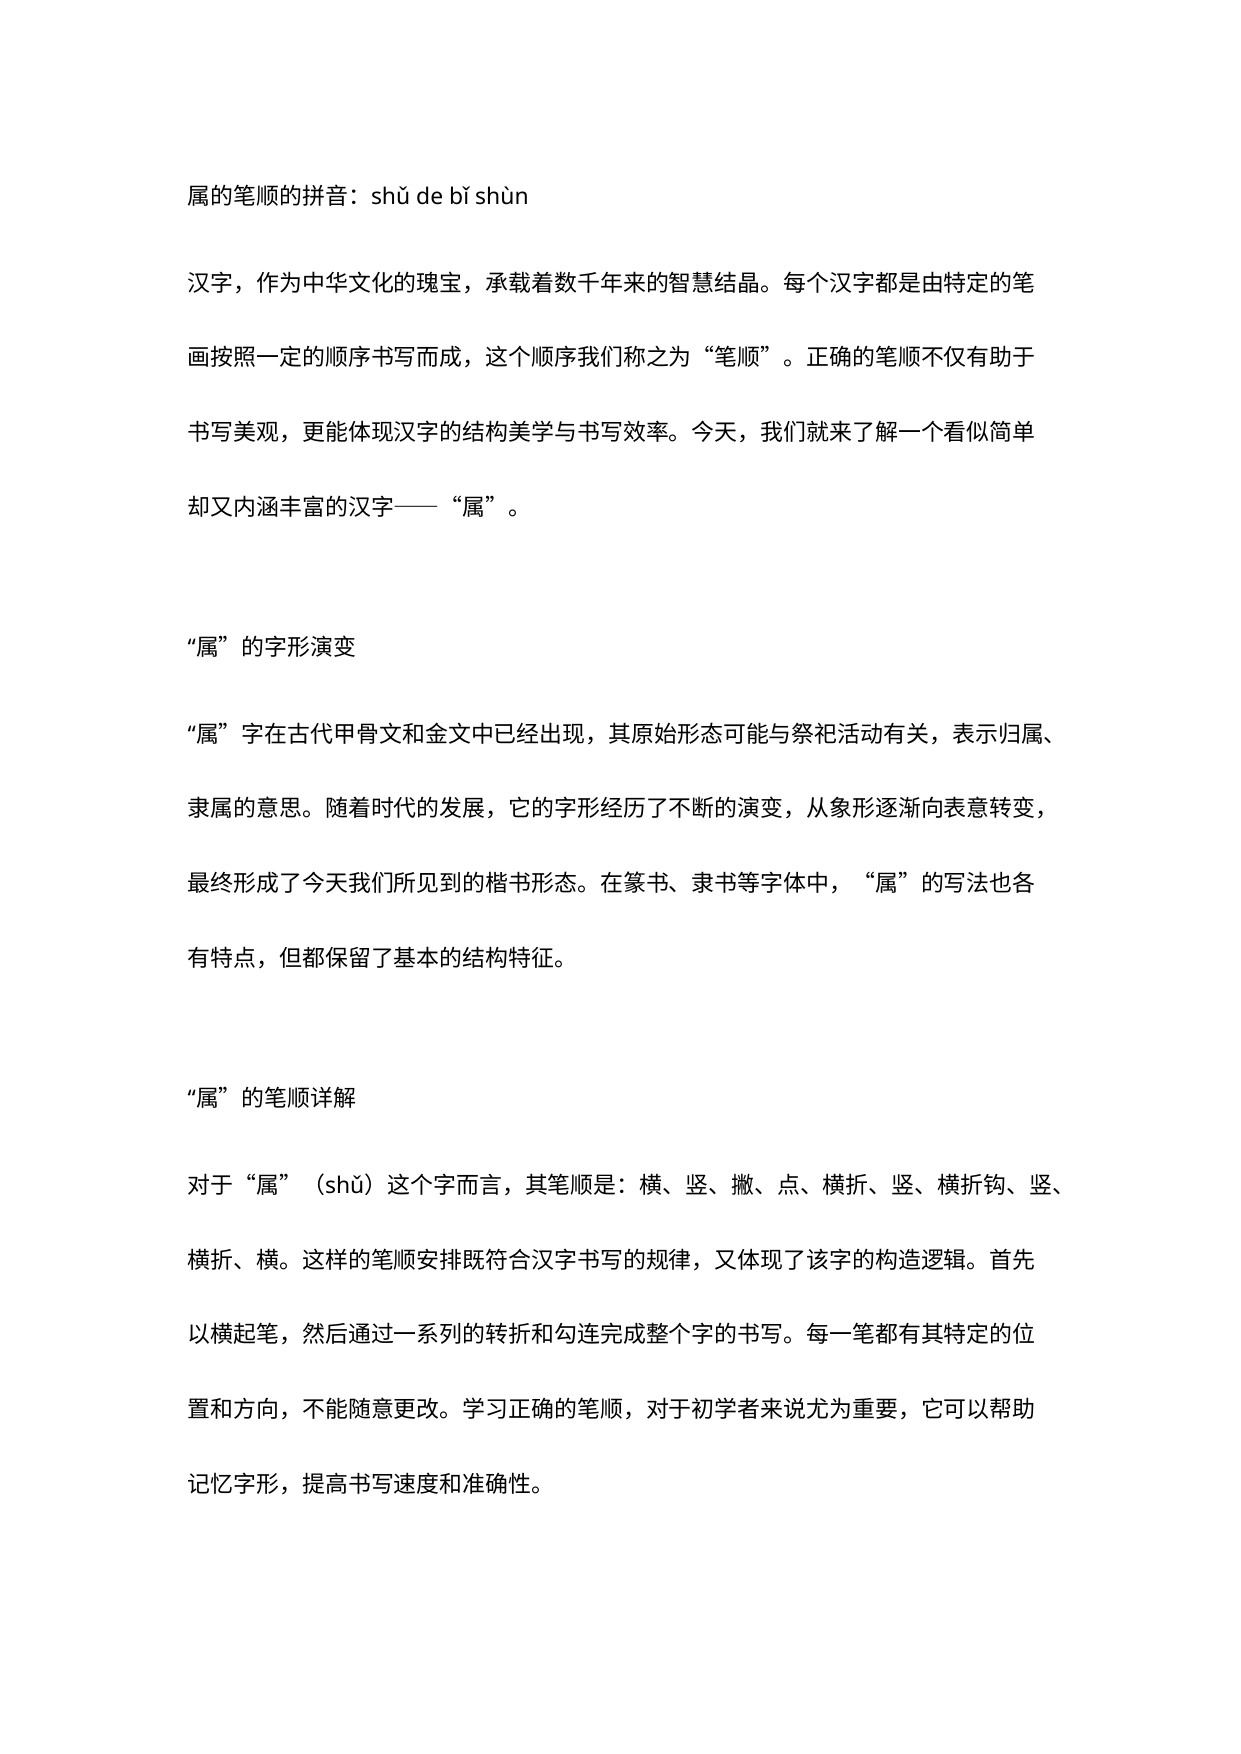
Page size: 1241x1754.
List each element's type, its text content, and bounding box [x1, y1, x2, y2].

text 属的笔顺的拼音：shǔ de bǐ shùn [187, 162, 1053, 227]
text “属”字在古代甲骨文和金文中已经出现，其原始形态可能与祭祀活动有关，表示归属、隶属的意思。随着时代的发展，它的字形经历了不断的演变，从象形逐渐向表意转变，最终形成了今天我们所见到的楷书形态。在篆书、隶书等字体中，“属”的写法也各有特点，但都保留了基本的结构特征。 [187, 700, 1053, 989]
text “属”的字形演变 [187, 613, 1053, 678]
text 汉字，作为中华文化的瑰宝，承载着数千年来的智慧结晶。每个汉字都是由特定的笔画按照一定的顺序书写而成，这个顺序我们称之为“笔顺”。正确的笔顺不仅有助于书写美观，更能体现汉字的结构美学与书写效率。今天，我们就来了解一个看似简单却又内涵丰富的汉字——“属”。 [187, 249, 1053, 538]
text 对于“属”（shǔ）这个字而言，其笔顺是：横、竖、撇、点、横折、竖、横折钩、竖、横折、横。这样的笔顺安排既符合汉字书写的规律，又体现了该字的构造逻辑。首先以横起笔，然后通过一系列的转折和勾连完成整个字的书写。每一笔都有其特定的位置和方向，不能随意更改。学习正确的笔顺，对于初学者来说尤为重要，它可以帮助记忆字形，提高书写速度和准确性。 [187, 1151, 1053, 1515]
text “属”的笔顺详解 [187, 1064, 1053, 1129]
